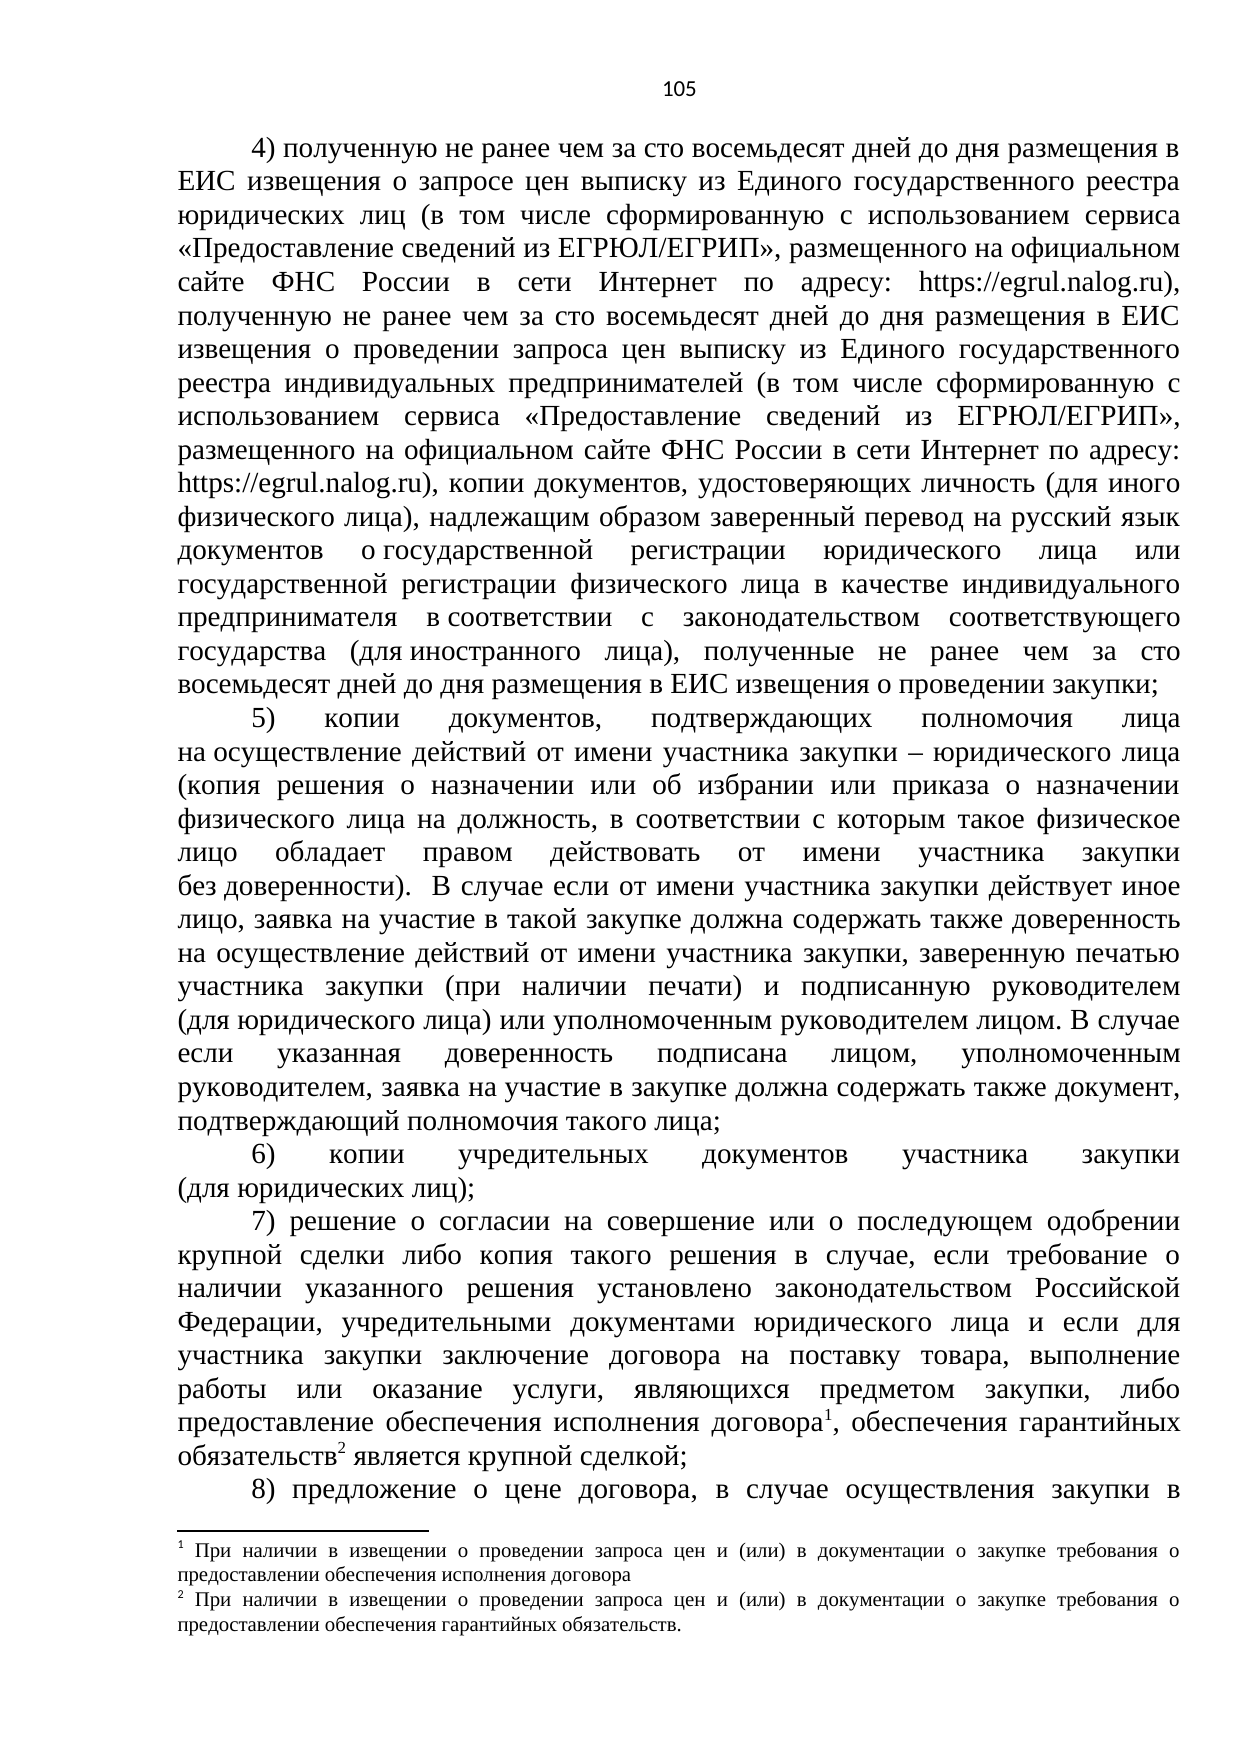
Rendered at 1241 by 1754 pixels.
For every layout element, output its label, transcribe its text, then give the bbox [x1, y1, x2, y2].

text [177, 1472, 1181, 1505]
text 7) решение о согласии на совершение или о последующем одобрении крупной сделки либо копия такого решения в случае, если требование о наличии указанного решения установлено законодательством Российской Федерации, учредительными документами юридического лица и если для участника закупки заключение договора на поставку товара, выполнение работы или оказание услуги, являющихся предметом закупки, либо предоставление обеспечения исполнения договора, обеспечения гарантийных обязательств является крупной сделкой; [177, 1203, 1181, 1472]
text 4) полученную не ранее чем за сто восемьдесят дней до дня размещения в ЕИС извещения о запросе цен выписку из Единого государственного реестра юридических лиц (в том числе сформированную с использованием сервиса «Предоставление сведений из ЕГРЮЛ/ЕГРИП», размещенного на официальном сайте ФНС России в сети Интернет по адресу: https://egrul.nalog.ru), полученную не ранее чем за сто восемьдесят дней до дня размещения в ЕИС извещения о проведении запроса цен выписку из Единого государственного реестра индивидуальных предпринимателей (в том числе сформированную с использованием сервиса «Предоставление сведений из ЕГРЮЛ/ЕГРИП», размещенного на официальном сайте ФНС России в сети Интернет по адресу: https://egrul.nalog.ru), копии документов, удостоверяющих личность (для иного физического лица), надлежащим образом заверенный перевод на русский язык документов о государственной регистрации юридического лица или государственной регистрации физического лица в качестве индивидуального предпринимателя в соответствии с законодательством соответствующего государства (для иностранного лица), полученные не ранее чем за сто восемьдесят дней до дня размещения в ЕИС извещения о проведении закупки; [177, 130, 1181, 700]
text 6) копии учредительных документов участника закупки (для юридических лиц); [177, 1136, 1181, 1203]
text 5) копии документов, подтверждающих полномочия лица на осуществление действий от имени участника закупки – юридического лица (копия решения о назначении или об избрании или приказа о назначении физического лица на должность, в соответствии с которым такое физическое лицо обладает правом действовать от имени участника закупки без доверенности). В случае если от имени участника закупки действует иное лицо, заявка на участие в такой закупке должна содержать также доверенность на осуществление действий от имени участника закупки, заверенную печатью участника закупки (при наличии печати) и подписанную руководителем (для юридического лица) или уполномоченным руководителем лицом. В случае если указанная доверенность подписана лицом, уполномоченным руководителем, заявка на участие в закупке должна содержать также документ, подтверждающий полномочия такого лица; [177, 700, 1181, 1136]
